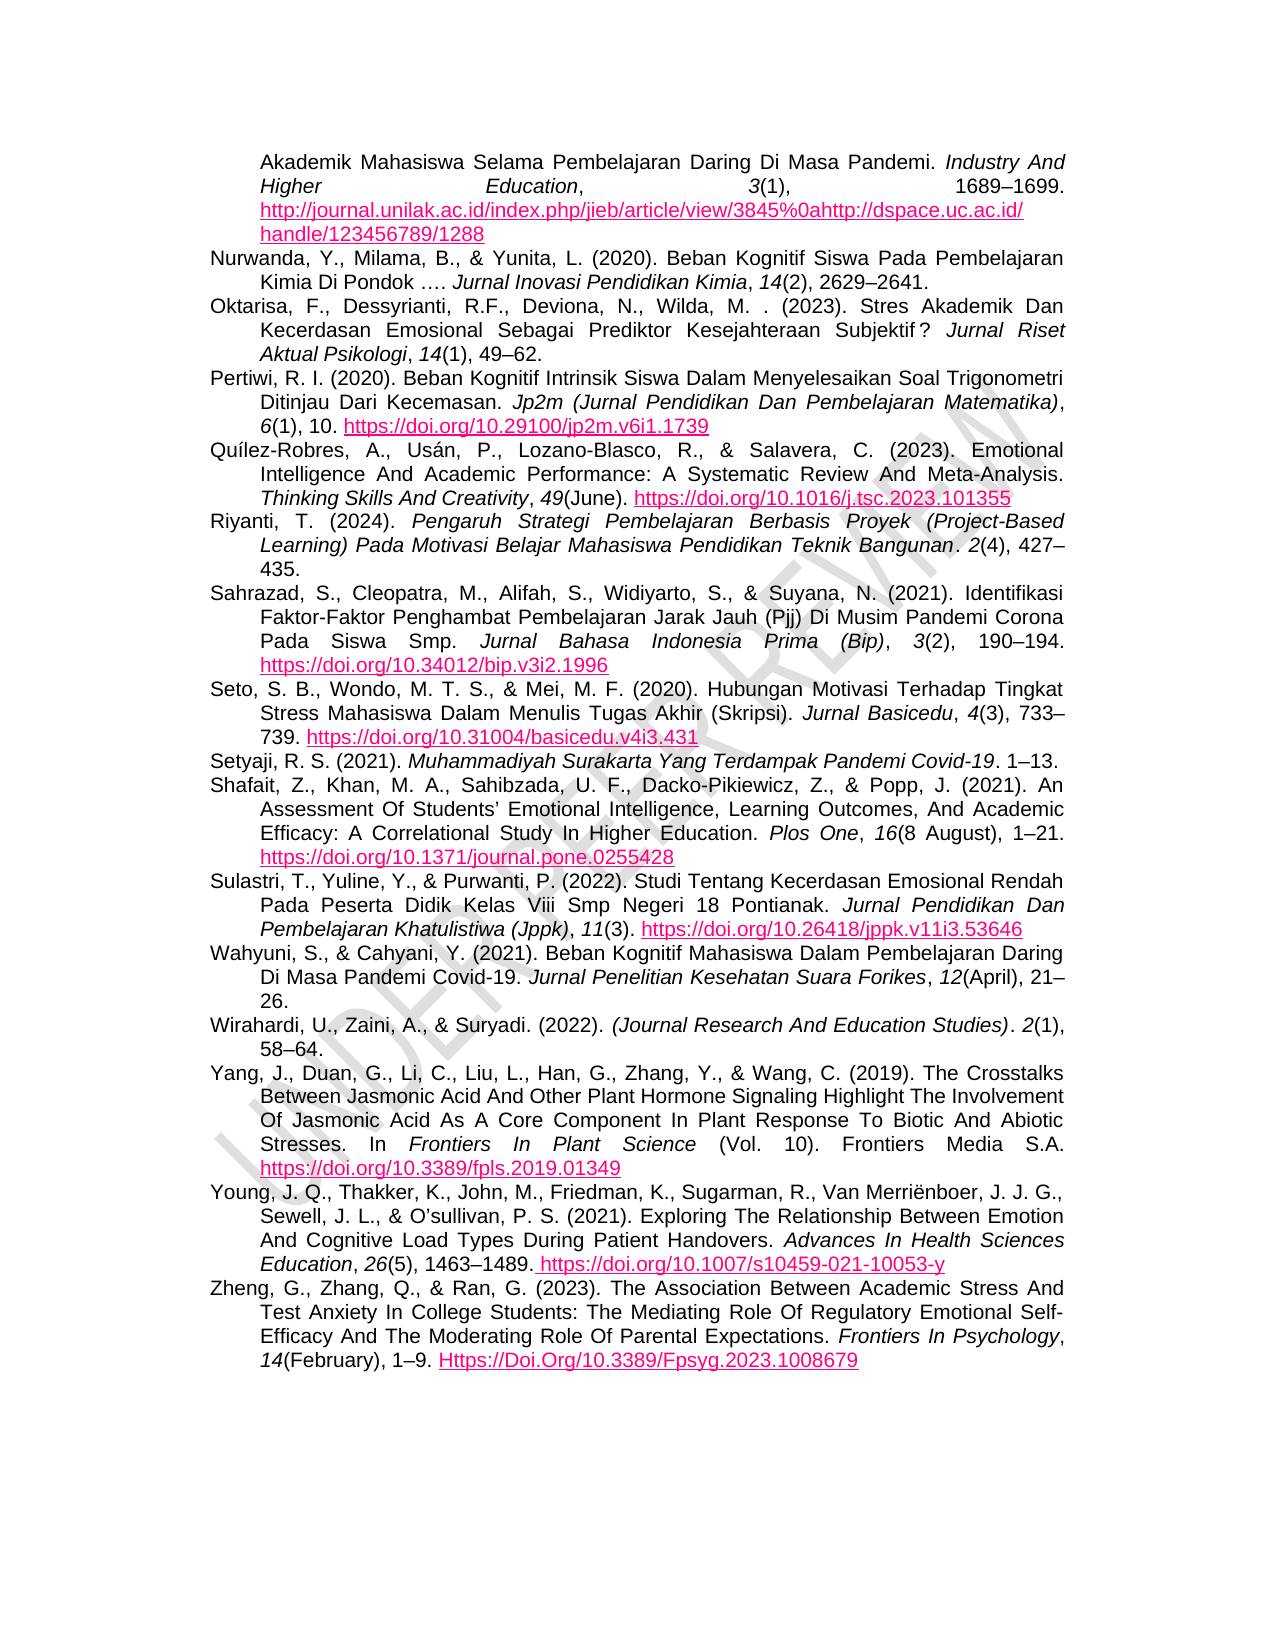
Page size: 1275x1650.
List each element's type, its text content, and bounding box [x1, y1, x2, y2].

text Quílez-Robres, A., Usán, P., Lozano-Blasco, R., & Salavera, C. (2023). Emotional Intelligence And Academic Performance: A Systematic Review And Meta-Analysis. Thinking Skills And Creativity, 49(June). https://doi.org/10.1016/j.tsc.2023.101355 [210, 437, 1065, 509]
text Young, J. Q., Thakker, K., John, M., Friedman, K., Sugarman, R., Van Merriënboer, J. J. G., Sewell, J. L., & O’sullivan, P. S. (2021). Exploring The Relationship Between Emotion And Cognitive Load Types During Patient Handovers. Advances In Health Sciences Education, 26(5), 1463–1489. https://doi.org/10.1007/s10459-021-10053-y [210, 1180, 1065, 1276]
text Oktarisa, F., Dessyrianti, R.F., Deviona, N., Wilda, M. . (2023). Stres Akademik Dan Kecerdasan Emosional Sebagai Prediktor Kesejahteraan Subjektif ? Jurnal Riset Aktual Psikologi, 14(1), 49–62. [210, 294, 1065, 366]
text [210, 150, 1065, 246]
text Sulastri, T., Yuline, Y., & Purwanti, P. (2022). Studi Tentang Kecerdasan Emosional Rendah Pada Peserta Didik Kelas Viii Smp Negeri 18 Pontianak. Jurnal Pendidikan Dan Pembelajaran Khatulistiwa (Jppk), 11(3). https://doi.org/10.26418/jppk.v11i3.53646 [210, 869, 1065, 941]
text Riyanti, T. (2024). Pengaruh Strategi Pembelajaran Berbasis Proyek (Project-Based Learning) Pada Motivasi Belajar Mahasiswa Pendidikan Teknik Bangunan. 2(4), 427–435. [210, 509, 1065, 581]
text Wirahardi, U., Zaini, A., & Suryadi. (2022). (Journal Research And Education Studies). 2(1), 58–64. [210, 1012, 1065, 1060]
text Nurwanda, Y., Milama, B., & Yunita, L. (2020). Beban Kognitif Siswa Pada Pembelajaran Kimia Di Pondok …. Jurnal Inovasi Pendidikan Kimia, 14(2), 2629–2641. [210, 246, 1065, 294]
text Setyaji, R. S. (2021). Muhammadiyah Surakarta Yang Terdampak Pandemi Covid-19. 1–13. [210, 749, 1065, 773]
text Zheng, G., Zhang, Q., & Ran, G. (2023). The Association Between Academic Stress And Test Anxiety In College Students: The Mediating Role Of Regulatory Emotional Self-Efficacy And The Moderating Role Of Parental Expectations. Frontiers In Psychology, 14(February), 1–9. Https://Doi.Org/10.3389/Fpsyg.2023.1008679 [210, 1276, 1065, 1372]
text Yang, J., Duan, G., Li, C., Liu, L., Han, G., Zhang, Y., & Wang, C. (2019). The Crosstalks Between Jasmonic Acid And Other Plant Hormone Signaling Highlight The Involvement Of Jasmonic Acid As A Core Component In Plant Response To Biotic And Abiotic Stresses. In Frontiers In Plant Science (Vol. 10). Frontiers Media S.A. https://doi.org/10.3389/fpls.2019.01349 [210, 1060, 1065, 1180]
text Sahrazad, S., Cleopatra, M., Alifah, S., Widiyarto, S., & Suyana, N. (2021). Identifikasi Faktor-Faktor Penghambat Pembelajaran Jarak Jauh (Pjj) Di Musim Pandemi Corona Pada Siswa Smp. Jurnal Bahasa Indonesia Prima (Bip), 3(2), 190–194. https://doi.org/10.34012/bip.v3i2.1996 [210, 581, 1065, 677]
text Seto, S. B., Wondo, M. T. S., & Mei, M. F. (2020). Hubungan Motivasi Terhadap Tingkat Stress Mahasiswa Dalam Menulis Tugas Akhir (Skripsi). Jurnal Basicedu, 4(3), 733–739. https://doi.org/10.31004/basicedu.v4i3.431 [210, 677, 1065, 749]
text Shafait, Z., Khan, M. A., Sahibzada, U. F., Dacko-Pikiewicz, Z., & Popp, J. (2021). An Assessment Of Students’ Emotional Intelligence, Learning Outcomes, And Academic Efficacy: A Correlational Study In Higher Education. Plos One, 16(8 August), 1–21. https://doi.org/10.1371/journal.pone.0255428 [210, 773, 1065, 869]
text Wahyuni, S., & Cahyani, Y. (2021). Beban Kognitif Mahasiswa Dalam Pembelajaran Daring Di Masa Pandemi Covid-19. Jurnal Penelitian Kesehatan Suara Forikes, 12(April), 21–26. [210, 941, 1065, 1012]
text Pertiwi, R. I. (2020). Beban Kognitif Intrinsik Siswa Dalam Menyelesaikan Soal Trigonometri Ditinjau Dari Kecemasan. Jp2m (Jurnal Pendidikan Dan Pembelajaran Matematika), 6(1), 10. https://doi.org/10.29100/jp2m.v6i1.1739 [210, 366, 1065, 437]
